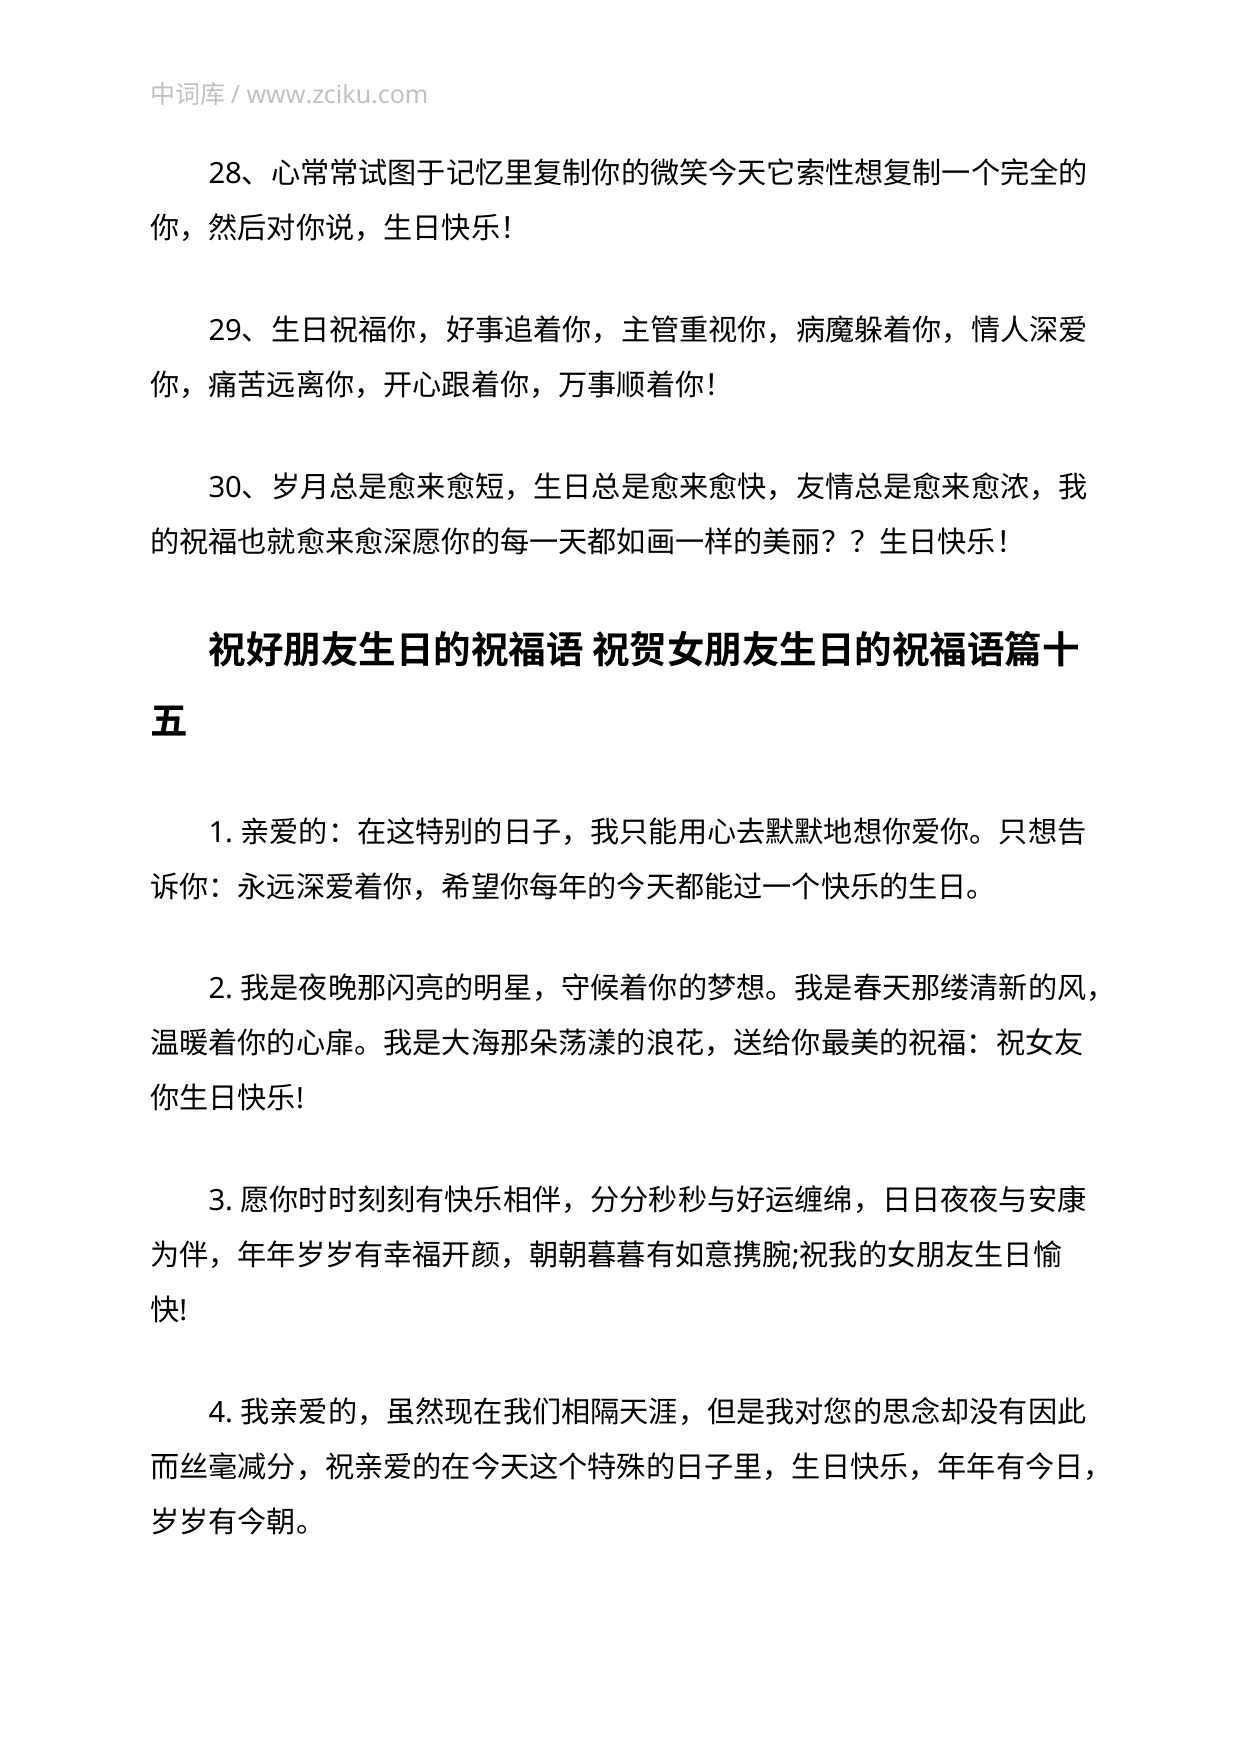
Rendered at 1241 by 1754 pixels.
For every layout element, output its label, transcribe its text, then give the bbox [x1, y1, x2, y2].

text 1. 亲爱的：在这特别的日子，我只能用心去默默地想你爱你。只想告诉你：永远深爱着你，希望你每年的今天都能过一个快乐的生日。 [150, 808, 1090, 906]
text 祝好朋友生日的祝福语 祝贺女朋友生日的祝福语篇十五 [150, 620, 1090, 745]
text 30、岁月总是愈来愈短，生日总是愈来愈快，友情总是愈来愈浓，我的祝福也就愈来愈深愿你的每一天都如画一样的美丽？？生日快乐！ [150, 463, 1090, 561]
text 29、生日祝福你，好事追着你，主管重视你，病魔躲着你，情人深爱你，痛苦远离你，开心跟着你，万事顺着你！ [150, 307, 1090, 404]
text 3. 愿你时时刻刻有快乐相伴，分分秒秒与好运缠绵，日日夜夜与安康为伴，年年岁岁有幸福开颜，朝朝暮暮有如意携腕;祝我的女朋友生日愉快! [150, 1177, 1090, 1329]
text 28、心常常试图于记忆里复制你的微笑今天它索性想复制一个完全的你，然后对你说，生日快乐！ [150, 150, 1090, 247]
text 2. 我是夜晚那闪亮的明星，守候着你的梦想。我是春天那缕清新的风，温暖着你的心扉。我是大海那朵荡漾的浪花，送给你最美的祝福：祝女友你生日快乐! [150, 965, 1090, 1117]
text 4. 我亲爱的，虽然现在我们相隔天涯，但是我对您的思念却没有因此而丝毫减分，祝亲爱的在今天这个特殊的日子里，生日快乐，年年有今日，岁岁有今朝。 [150, 1389, 1090, 1541]
